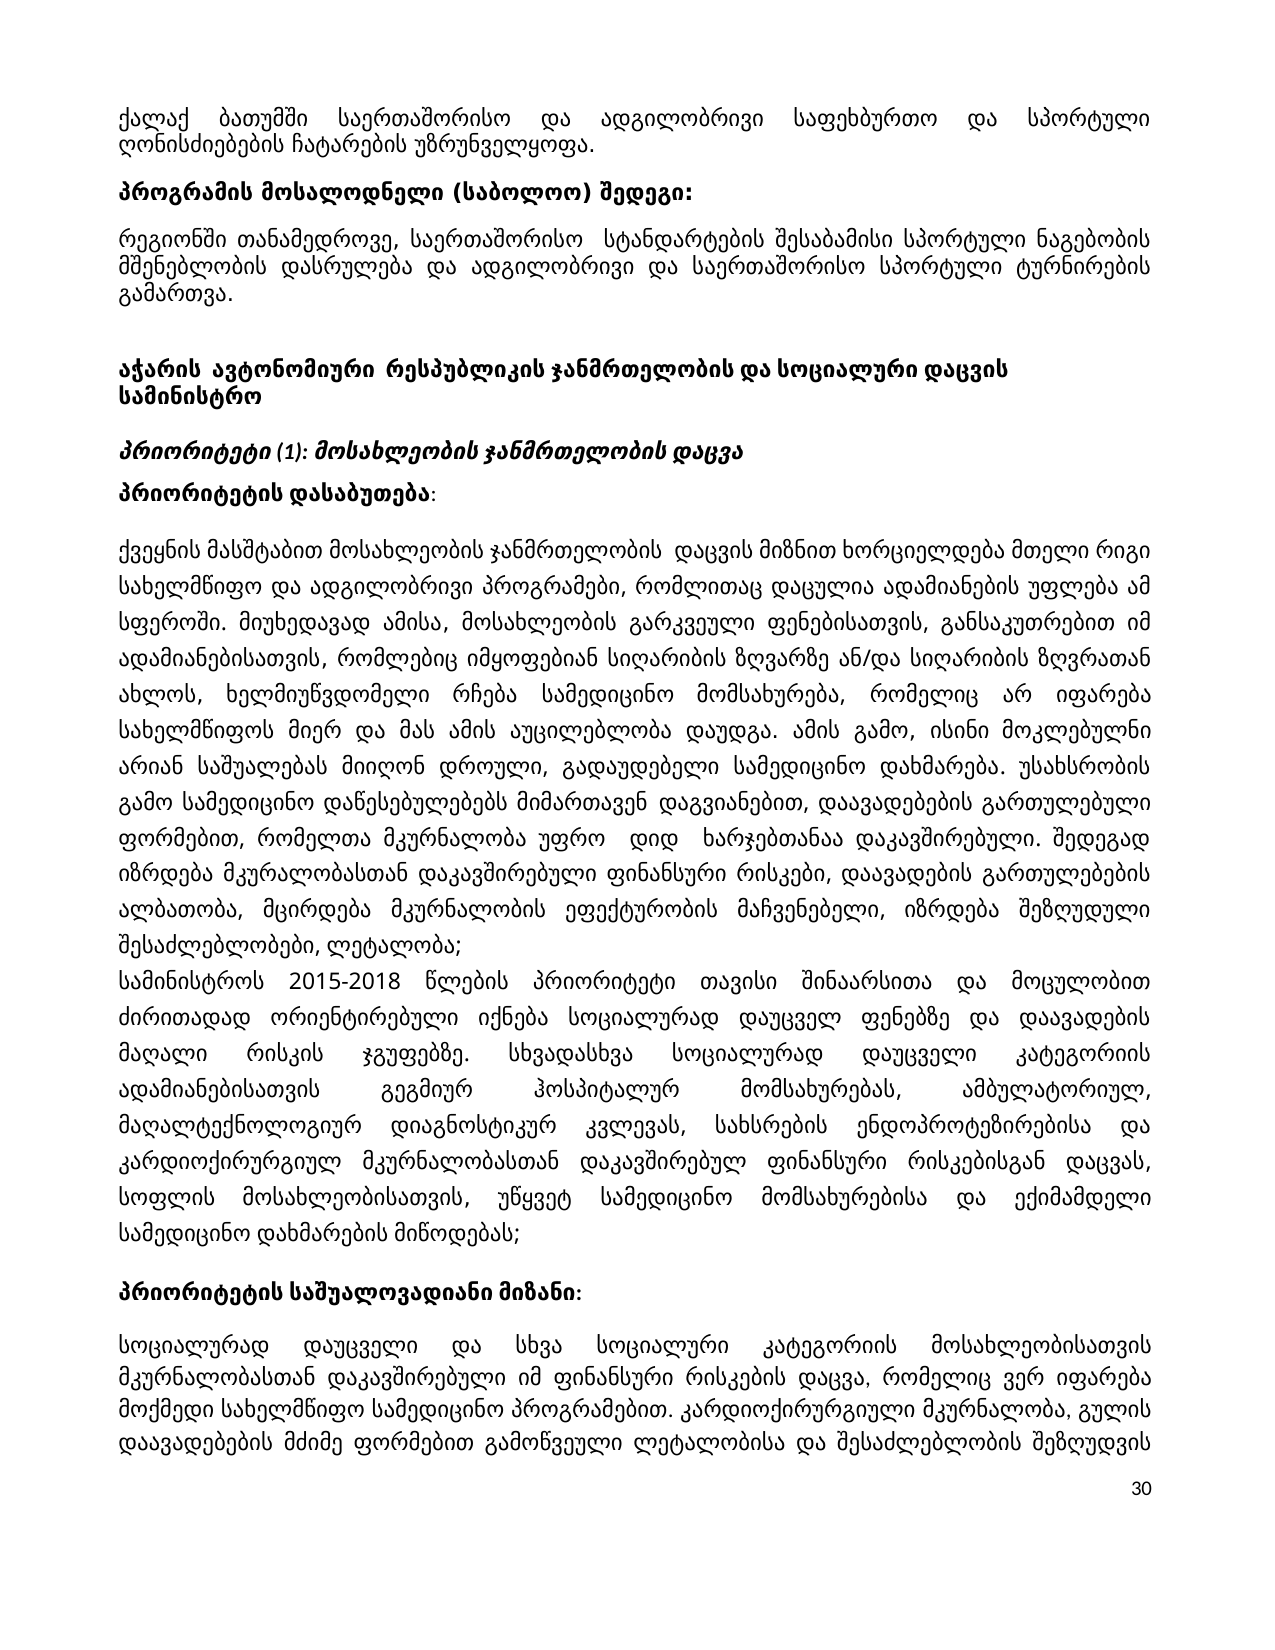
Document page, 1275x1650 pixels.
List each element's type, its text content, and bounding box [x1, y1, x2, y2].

subtitle აჭარის ავტონომიური რესპუბლიკის ჯანმრთელობის და სოციალური დაცვის სამინისტრო [118, 357, 1152, 410]
text პროგრამის მოსალოდნელი (საბოლოო) შედეგი: [118, 179, 1152, 206]
list სამინისტროს 2015-2018 წლების პრიორიტეტი თავისი შინაარსითა და მოცულობით ძირითადად ორიენტირებული იქნება სოციალურად დაუცველ ფენებზე და დაავადების მაღალი რისკის ჯგუფებზე. სხვადასხვა სოციალურად დაუცველი კატეგორიის ადამიანებისათვის გეგმიურ ჰოსპიტალურ მომსახურებას, ამბულატორიულ, მაღალტექნოლოგიურ დიაგნოსტიკურ კვლევას, სახსრების ენდოპროტეზირებისა და კარდიოქირურგიულ მკურნალობასთან დაკავშირებულ ფინანსური რისკებისგან დაცვას, სოფლის მოსახლეობისათვის, უწყვეტ სამედიცინო მომსახურებისა და ექიმამდელი სამედიცინო დახმარების მიწოდებას; [118, 965, 1152, 1248]
text რეგიონში თანამედროვე, საერთაშორისო სტანდარტების შესაბამისი სპორტული ნაგებობის მშენებლობის დასრულება და ადგილობრივი და საერთაშორისო სპორტული ტურნირების გამართვა. [118, 227, 1152, 307]
subtitle პრიორიტეტი (1): მოსახლეობის ჯანმრთელობის დაცვა [118, 435, 1152, 466]
text პრიორიტეტის დასაბუთება: [118, 477, 1152, 508]
text პრიორიტეტის საშუალოვადიანი მიზანი: [118, 1276, 1152, 1307]
text ქალაქ ბათუმში საერთაშორისო და ადგილობრივი საფეხბურთო და სპორტული ღონისძიებების ჩატარების უზრუნველყოფა. [118, 105, 1152, 158]
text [118, 1332, 1152, 1456]
list ქვეყნის მასშტაბით მოსახლეობის ჯანმრთელობის დაცვის მიზნით ხორციელდება მთელი რიგი სახელმწიფო და ადგილობრივი პროგრამები, რომლითაც დაცულია ადამიანების უფლება ამ სფეროში. მიუხედავად ამისა, მოსახლეობის გარკვეული ფენებისათვის, განსაკუთრებით იმ ადამიანებისათვის, რომლებიც იმყოფებიან სიღარიბის ზღვარზე ან/და სიღარიბის ზღვრათან ახლოს, ხელმიუწვდომელი რჩება სამედიცინო მომსახურება, რომელიც არ იფარება სახელმწიფოს მიერ და მას ამის აუცილებლობა დაუდგა. ამის გამო, ისინი მოკლებულნი არიან საშუალებას მიიღონ დროული, გადაუდებელი სამედიცინო დახმარება. უსახსრობის გამო სამედიცინო დაწესებულებებს მიმართავენ დაგვიანებით, დაავადებების გართულებული ფორმებით, რომელთა მკურნალობა უფრო დიდ ხარჯებთანაა დაკავშირებული. შედეგად იზრდება მკურალობასთან დაკავშირებული ფინანსური რისკები, დაავადების გართულებების ალბათობა, მცირდება მკურნალობის ეფექტურობის მაჩვენებელი, იზრდება შეზღუდული შესაძლებლობები, ლეტალობა; [118, 534, 1152, 961]
